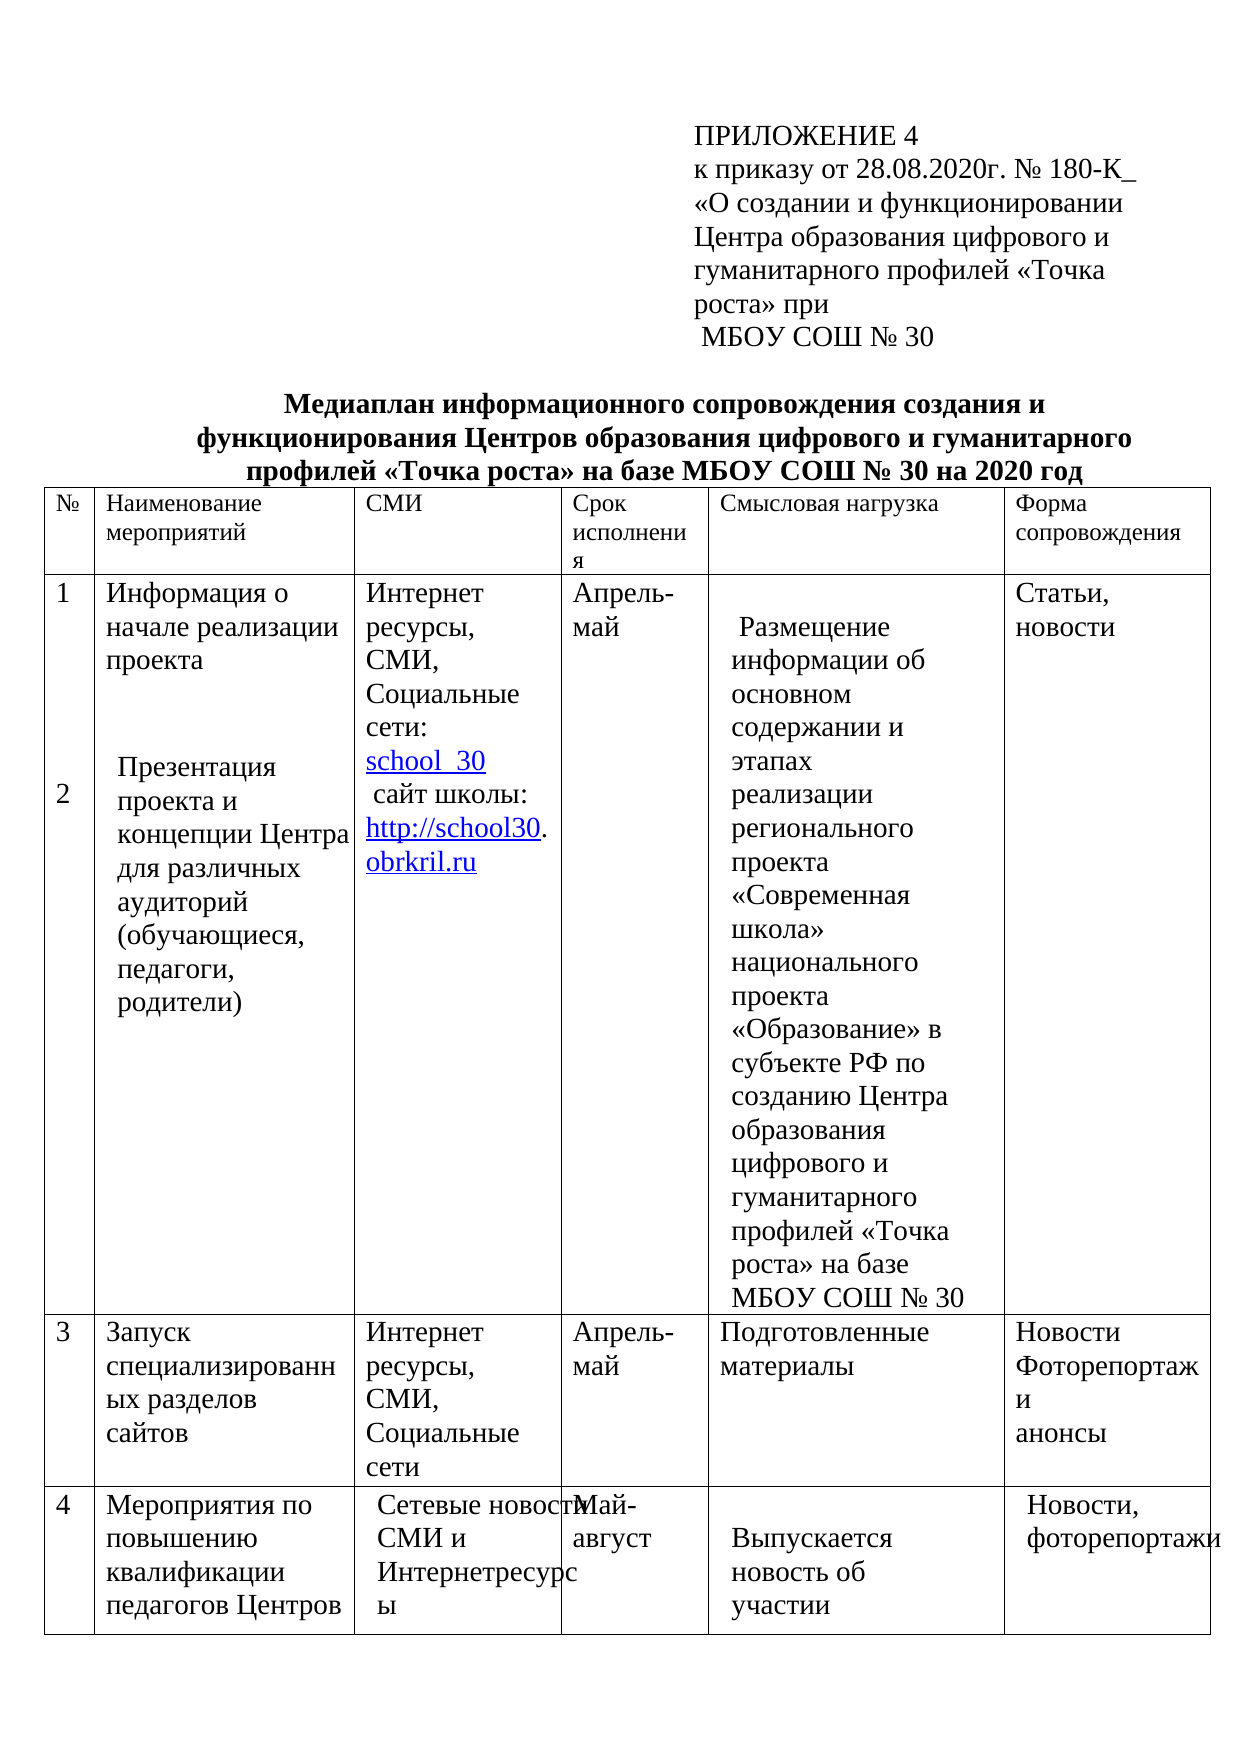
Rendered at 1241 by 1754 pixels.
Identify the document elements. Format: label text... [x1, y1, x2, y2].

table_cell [95, 1487, 354, 1633]
text ПРИЛОЖЕНИЕ 4 [620, 118, 1152, 152]
table_cell 3 [45, 1315, 94, 1486]
text «О создании и функционировании Центра образования цифрового и гуманитарного профилей «Точка роста» при [693, 185, 1152, 319]
table_header Срок исполнения [562, 488, 708, 574]
table_header № [45, 488, 94, 574]
table_cell Новости Фоторепортажи анонсы [1005, 1315, 1210, 1486]
table_cell Интернет ресурсы, СМИ, Социальные сети: school_30 сайт школы: http://school30. obrkril.ru [355, 575, 561, 1313]
table_cell [709, 1487, 1004, 1633]
table_header Форма сопровождения [1005, 488, 1210, 574]
table_header Смысловая нагрузка [709, 488, 1004, 574]
table_cell Апрель-май [562, 1315, 708, 1486]
table_cell [709, 575, 1004, 1313]
table_cell 1 2 [45, 575, 94, 1313]
text к приказу от 28.08.2020г. № 180-К_ [620, 152, 1152, 185]
table_header СМИ [355, 488, 561, 574]
table_cell Запуск специализированных разделов сайтов [95, 1315, 354, 1486]
table_cell [1005, 1487, 1210, 1633]
text МБОУ СОШ № 30 [620, 319, 1152, 353]
table_cell Подготовленные материалы [709, 1315, 1004, 1486]
table_cell Апрель-май [562, 575, 708, 1313]
table_cell [355, 1487, 561, 1633]
table_cell Информация о начале реализации проекта [95, 575, 354, 1313]
table_cell Интернет ресурсы, СМИ, Социальные сети [355, 1315, 561, 1486]
table_cell Май-август [562, 1487, 708, 1633]
table_cell Статьи, новости [1005, 575, 1210, 1313]
table_cell 4 [45, 1487, 94, 1633]
text Медиаплан информационного сопровождения создания и функционирования Центров образования цифрового и гуманитарного профилей «Точка роста» на базе МБОУ СОШ № 30 на 2020 год [177, 386, 1152, 487]
table_header Наименование мероприятий [95, 488, 354, 574]
